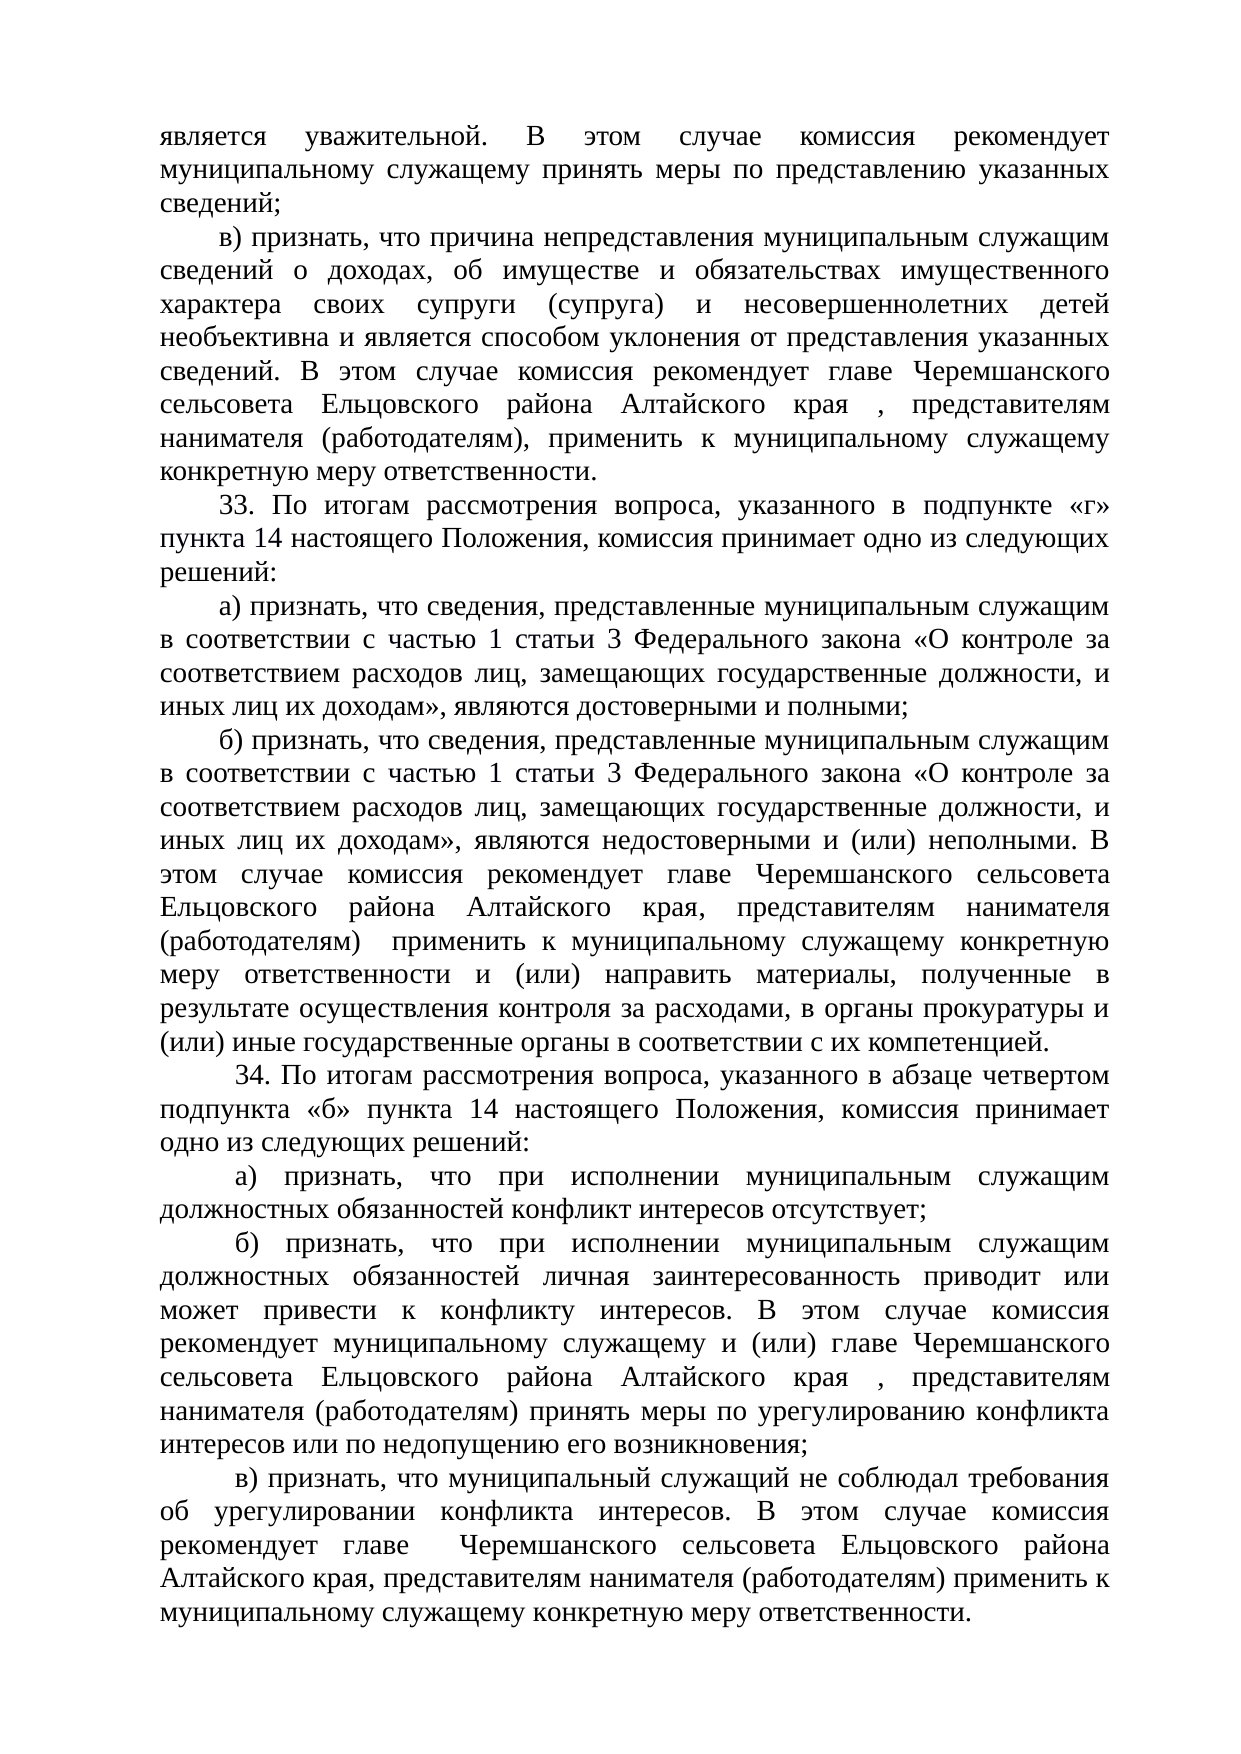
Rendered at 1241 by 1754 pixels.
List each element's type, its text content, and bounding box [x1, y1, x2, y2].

text б) признать, что при исполнении муниципальным служащим должностных обязанностей личная заинтересованность приводит или может привести к конфликту интересов. В этом случае комиссия рекомендует муниципальному служащему и (или) главе Черемшанского сельсовета Ельцовского района Алтайского края , представителям нанимателя (работодателям) принять меры по урегулированию конфликта интересов или по недопущению его возникновения; [159, 1225, 1110, 1460]
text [159, 118, 1110, 219]
text а) признать, что при исполнении муниципальным служащим должностных обязанностей конфликт интересов отсутствует; [159, 1158, 1110, 1225]
text в) признать, что муниципальный служащий не соблюдал требования об урегулировании конфликта интересов. В этом случае комиссия рекомендует главе Черемшанского сельсовета Ельцовского района Алтайского края, представителям нанимателя (работодателям) применить к муниципальному служащему конкретную меру ответственности. [159, 1460, 1110, 1627]
text 33. По итогам рассмотрения вопроса, указанного в подпункте «г» пункта 14 настоящего Положения, комиссия принимает одно из следующих решений: [159, 487, 1110, 588]
text б) признать, что сведения, представленные муниципальным служащим в соответствии с частью 1 статьи 3 Федерального закона «О контроле за соответствием расходов лиц, замещающих государственные должности, и иных лиц их доходам», являются недостоверными и (или) неполными. В этом случае комиссия рекомендует главе Черемшанского сельсовета Ельцовского района Алтайского края, представителям нанимателя (работодателям) применить к муниципальному служащему конкретную меру ответственности и (или) направить материалы, полученные в результате осуществления контроля за расходами, в органы прокуратуры и (или) иные государственные органы в соответствии с их компетенцией. [159, 722, 1110, 1057]
text 34. По итогам рассмотрения вопроса, указанного в абзаце четвертом подпункта «б» пункта 14 настоящего Положения, комиссия принимает одно из следующих решений: [159, 1057, 1110, 1158]
text а) признать, что сведения, представленные муниципальным служащим в соответствии с частью 1 статьи 3 Федерального закона «О контроле за соответствием расходов лиц, замещающих государственные должности, и иных лиц их доходам», являются достоверными и полными; [159, 588, 1110, 722]
text в) признать, что причина непредставления муниципальным служащим сведений о доходах, об имуществе и обязательствах имущественного характера своих супруги (супруга) и несовершеннолетних детей необъективна и является способом уклонения от представления указанных сведений. В этом случае комиссия рекомендует главе Черемшанского сельсовета Ельцовского района Алтайского края , представителям нанимателя (работодателям), применить к муниципальному служащему конкретную меру ответственности. [159, 219, 1110, 487]
